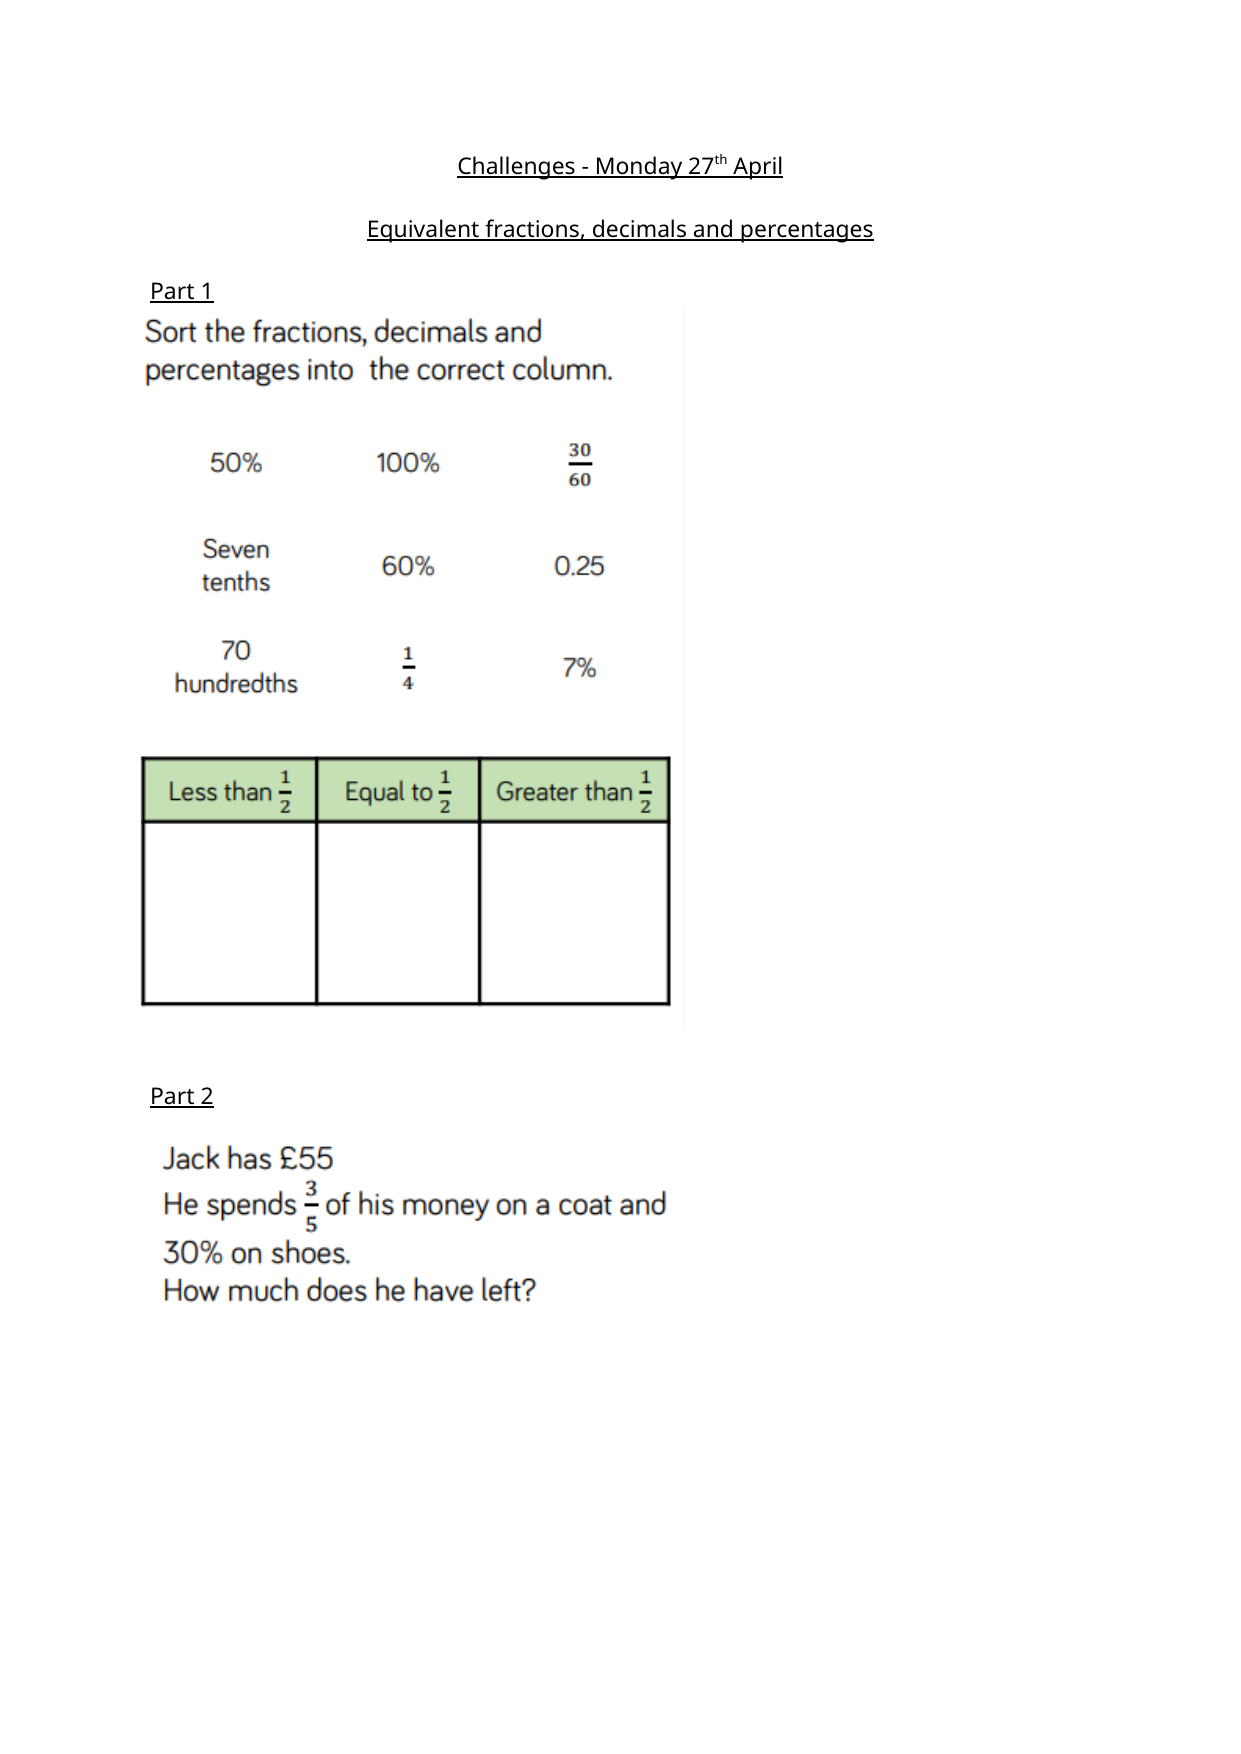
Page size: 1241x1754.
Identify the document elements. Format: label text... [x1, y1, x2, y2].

picture [150, 1136, 685, 1337]
text Equivalent fractions, decimals and percentages [150, 212, 1090, 244]
picture [132, 306, 685, 1029]
text Part 2 [150, 1080, 1090, 1111]
text Part 1 [150, 275, 1090, 306]
text Challenges - Monday 27th April [150, 150, 1090, 181]
